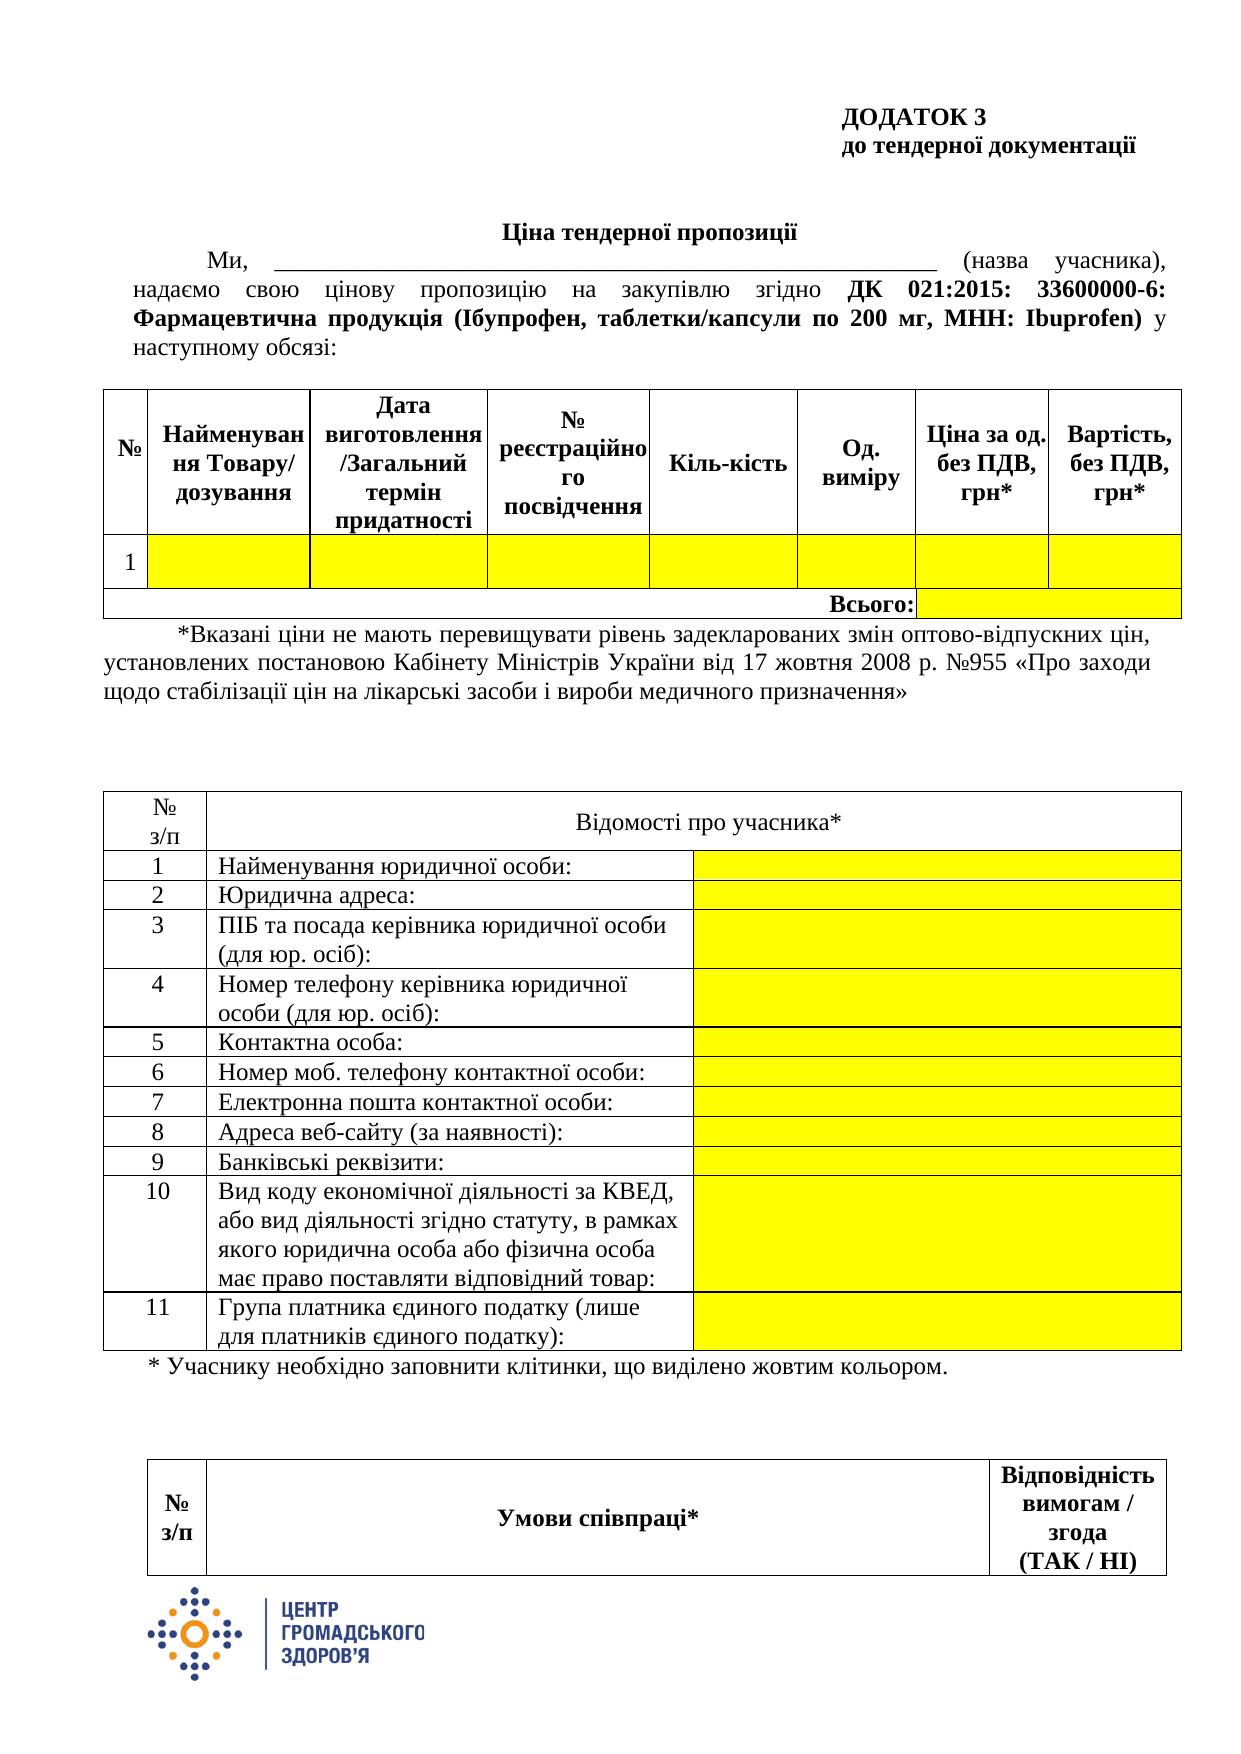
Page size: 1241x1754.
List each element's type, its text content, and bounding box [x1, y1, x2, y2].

text Ціна тендерної пропозиції [148, 217, 1152, 246]
table_cell Група платника єдиного податку (лише для платників єдиного податку): [207, 1293, 693, 1350]
text Ми, _____________________________________________________ (назва учасника), надаємо свою цінову пропозицію на закупівлю згідно ДК 021:2015: 33600000-6: Фармацевтична продукція (Ібупрофен, таблетки/капсули по 200 мг, МНН: Ibuprofen) у наступному обсязі: [133, 246, 1166, 361]
table_header Відомості про учасника* [207, 792, 1181, 850]
table_cell Електронна пошта контактної особи: [207, 1087, 693, 1116]
table_cell 6 [104, 1057, 206, 1086]
table_cell ПІБ та посада керівника юридичної особи (для юр. осіб): [207, 910, 693, 968]
table_cell [488, 535, 649, 588]
table_cell [694, 1028, 1181, 1056]
table_cell Банківські реквізити: [207, 1147, 693, 1175]
table_header Вартість, без ПДВ, грн* [1049, 390, 1181, 534]
table_cell [694, 1176, 1181, 1291]
table_header Умови співпраці* [207, 1460, 989, 1575]
table_cell [694, 1293, 1181, 1350]
table_cell [311, 535, 487, 588]
picture [147, 1587, 425, 1681]
table_header № з/п [148, 1460, 206, 1575]
table_header Найменування Товару/ дозування [148, 390, 309, 534]
table_header Дата виготовлення/Загальний термін придатності [311, 390, 487, 534]
table_cell [694, 1147, 1181, 1175]
table_cell Юридична адреса: [207, 881, 693, 909]
text ДОДАТОК 3 [148, 102, 1152, 131]
table_cell [798, 535, 915, 588]
table_cell [694, 1057, 1181, 1086]
table_header Кіль-кість [650, 390, 797, 534]
table_cell 5 [104, 1028, 206, 1056]
table_header Відповідність вимогам / згода (ТАК / НІ) [990, 1460, 1166, 1575]
list *Вказані ціни не мають перевищувати рівень задекларованих змін оптово-відпускних цін, установлених постановою Кабінету Міністрів України від 17 жовтня 2008 р. №955 «Про заходи щодо стабілізації цін на лікарські засоби і вироби медичного призначення» [103, 619, 1152, 705]
table_cell [650, 535, 797, 588]
table_cell [694, 1087, 1181, 1116]
table_cell 10 [104, 1176, 206, 1291]
table_header № [104, 390, 147, 534]
table_cell 7 [104, 1087, 206, 1116]
table_cell [694, 1117, 1181, 1146]
table_cell 4 [104, 969, 206, 1026]
table_header Од. виміру [798, 390, 915, 534]
table_cell [1049, 535, 1181, 588]
table_cell [694, 969, 1181, 1026]
table_cell Всього: [104, 589, 916, 618]
text до тендерної документації [148, 131, 1152, 159]
table_cell [148, 535, 309, 588]
table_header № з/п [104, 792, 206, 850]
table_cell Номер телефону керівника юридичної особи (для юр. осіб): [207, 969, 693, 1026]
table_cell [694, 881, 1181, 909]
table_cell 1 [104, 851, 206, 879]
table_cell [917, 589, 1181, 618]
table_header № реєстраційного посвідчення [488, 390, 649, 534]
table_cell Номер моб. телефону контактної особи: [207, 1057, 693, 1086]
table_cell 11 [104, 1293, 206, 1350]
table_header Ціна за од. без ПДВ, грн* [916, 390, 1048, 534]
table_cell [916, 535, 1048, 588]
table_cell 2 [104, 881, 206, 909]
table_cell 8 [104, 1117, 206, 1146]
table_cell [694, 910, 1181, 968]
table_cell 9 [104, 1147, 206, 1175]
table_cell [694, 851, 1181, 879]
text * Учаснику необхідно заповнити клітинки, що виділено жовтим кольором. [148, 1351, 1196, 1380]
table_cell 1 [104, 535, 147, 588]
table_cell Контактна особа: [207, 1028, 693, 1056]
table_cell Найменування юридичної особи: [207, 851, 693, 879]
table_cell 3 [104, 910, 206, 968]
table_cell Вид коду економічної діяльності за КВЕД, або вид діяльності згідно статуту, в рамках якого юридична особа або фізична особа має право поставляти відповідний товар: [207, 1176, 693, 1291]
table_cell Адреса веб-сайту (за наявності): [207, 1117, 693, 1146]
